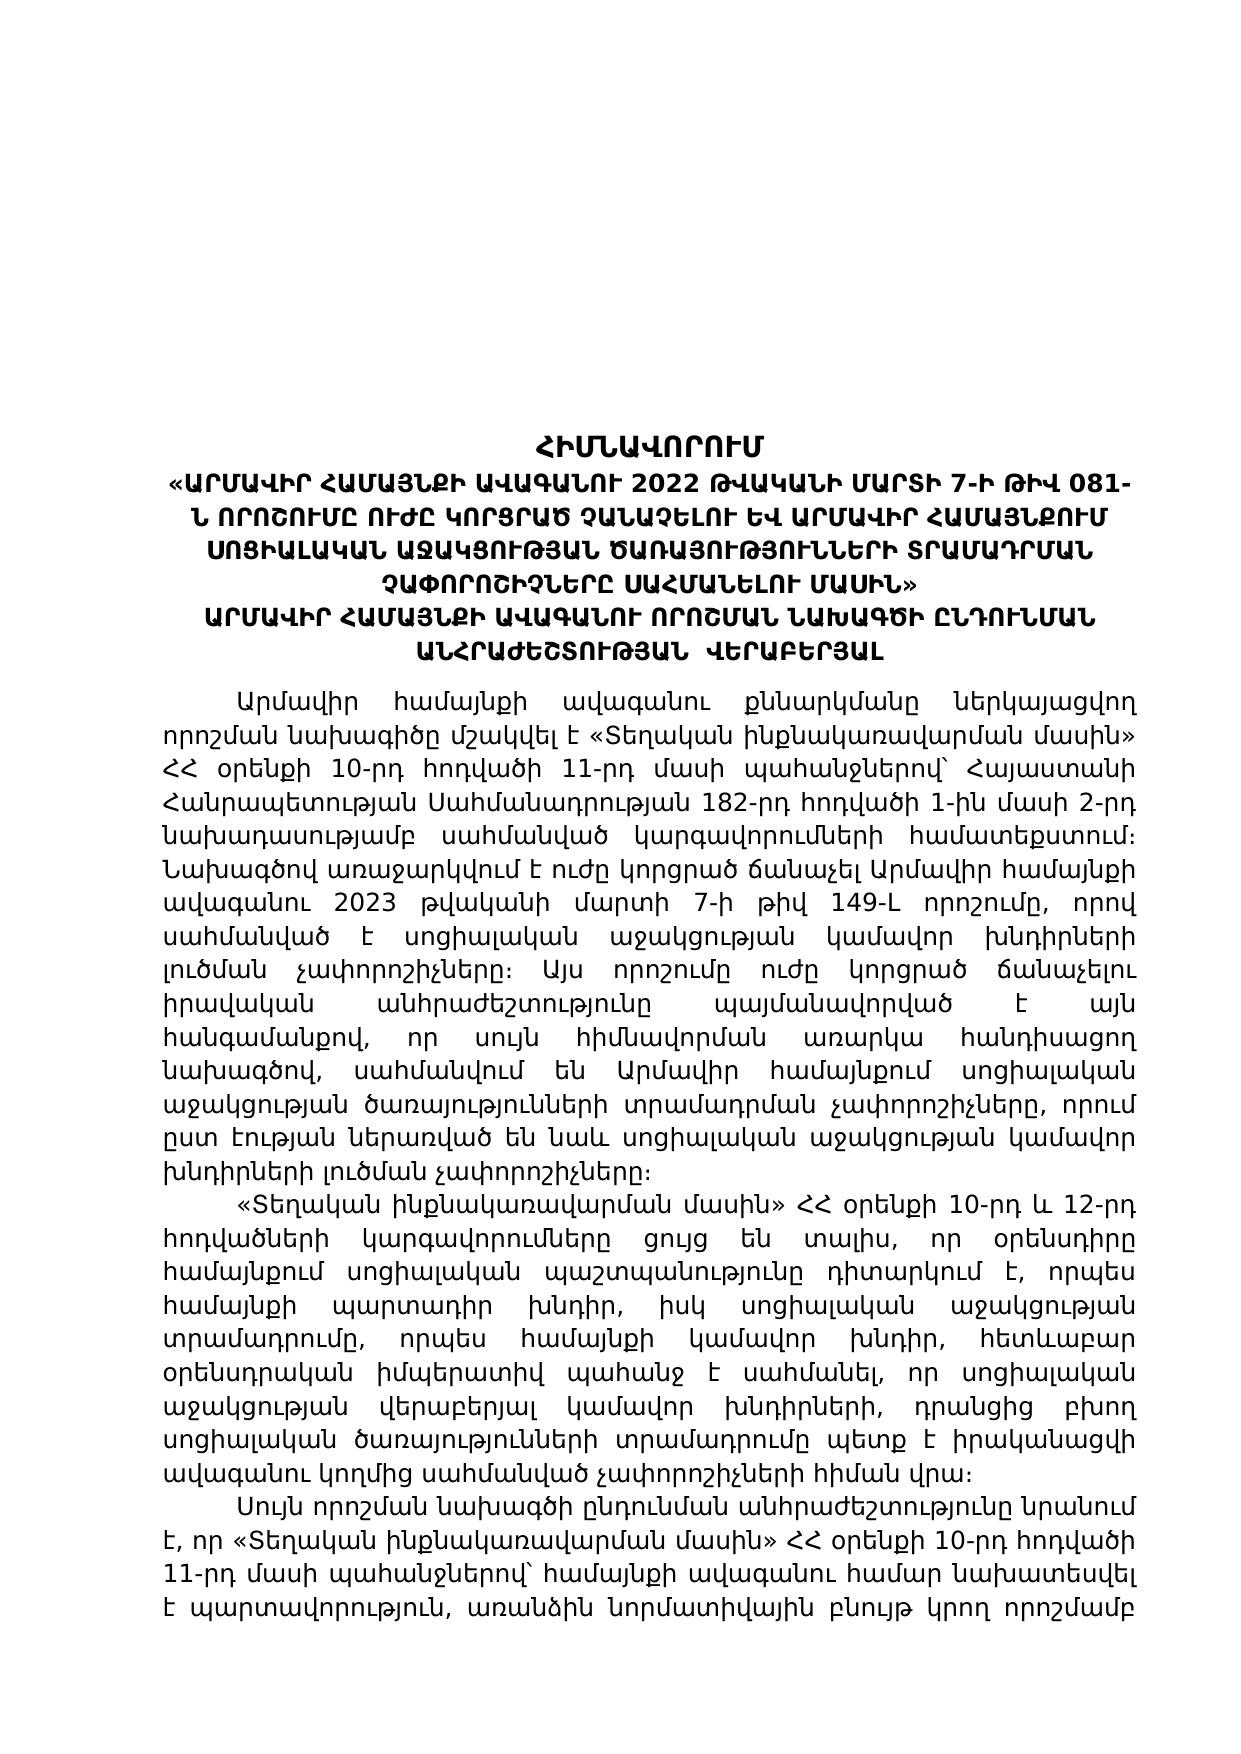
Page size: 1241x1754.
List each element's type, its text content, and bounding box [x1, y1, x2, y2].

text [162, 1492, 1137, 1622]
text «ԱՐՄԱՎԻՐ ՀԱՄԱՅՆՔԻ ԱՎԱԳԱՆՈՒ 2022 ԹՎԱԿԱՆԻ ՄԱՐՏԻ 7-Ի ԹԻՎ 081-Ն ՈՐՈՇՈՒՄԸ ՈՒԺԸ ԿՈՐՑՐԱԾ ՉԱՆԱՉԵԼՈՒ ԵՎ ԱՐՄԱՎԻՐ ՀԱՄԱՅՆՔՈՒՄ ՍՈՑԻԱԼԱԿԱՆ ԱՋԱԿՑՈՒԹՅԱՆ ԾԱՌԱՅՈՒԹՅՈՒՆՆԵՐԻ ՏՐԱՄԱԴՐՄԱՆ ՉԱՓՈՐՈՇԻՉՆԵՐԸ ՍԱՀՄԱՆԵԼՈՒ ՄԱՍԻՆ» [162, 469, 1137, 599]
text ՀԻՄՆԱՎՈՐՈՒՄ [162, 430, 1137, 464]
text ԱՐՄԱՎԻՐ ՀԱՄԱՅՆՔԻ ԱՎԱԳԱՆՈՒ ՈՐՈՇՄԱՆ ՆԱԽԱԳԾԻ ԸՆԴՈՒՆՄԱՆ ԱՆՀՐԱԺԵՇՏՈՒԹՅԱՆ ՎԵՐԱԲԵՐՅԱԼ [162, 603, 1137, 666]
text «Տեղական ինքնակառավարման մասին» ՀՀ օրենքի 10-րդ և 12-րդ հոդվածների կարգավորումները ցույց են տալիս, որ օրենսդիրը համայնքում սոցիալական պաշտպանությունը դիտարկում է, որպես համայնքի պարտադիր խնդիր, իսկ սոցիալական աջակցության տրամադրումը, որպես համայնքի կամավոր խնդիր, հետևաբար օրենսդրական իմպերատիվ պահանջ է սահմանել, որ սոցիալական աջակցության վերաբերյալ կամավոր խնդիրների, դրանցից բխող սոցիալական ծառայությունների տրամադրումը պետք է իրականացվի ավագանու կողմից սահմանված չափորոշիչների հիման վրա։ [162, 1191, 1137, 1488]
text Արմավիր համայնքի ավագանու քննարկմանը ներկայացվող որոշման նախագիծը մշակվել է «Տեղական ինքնակառավարման մասին» ՀՀ օրենքի 10-րդ հոդվածի 11-րդ մասի պահանջներով՝ Հայաստանի Հանրապետության Սահմանադրության 182-րդ հոդվածի 1-ին մասի 2-րդ նախադասությամբ սահմանված կարգավորումների համատեքստում։ Նախագծով առաջարկվում է ուժը կորցրած ճանաչել Արմավիր համայնքի ավագանու 2023 թվականի մարտի 7-ի թիվ 149-Լ որոշումը, որով սահմանված է սոցիալական աջակցության կամավոր խնդիրների լուծման չափորոշիչները։ Այս որոշումը ուժը կորցրած ճանաչելու իրավական անհրաժեշտությունը պայմանավորված է այն հանգամանքով, որ սույն հիմնավորման առարկա հանդիսացող նախագծով, սահմանվում են Արմավիր համայնքում սոցիալական աջակցության ծառայությունների տրամադրման չափորոշիչները, որում ըստ էության ներառված են նաև սոցիալական աջակցության կամավոր խնդիրների լուծման չափորոշիչները։ [162, 687, 1137, 1186]
